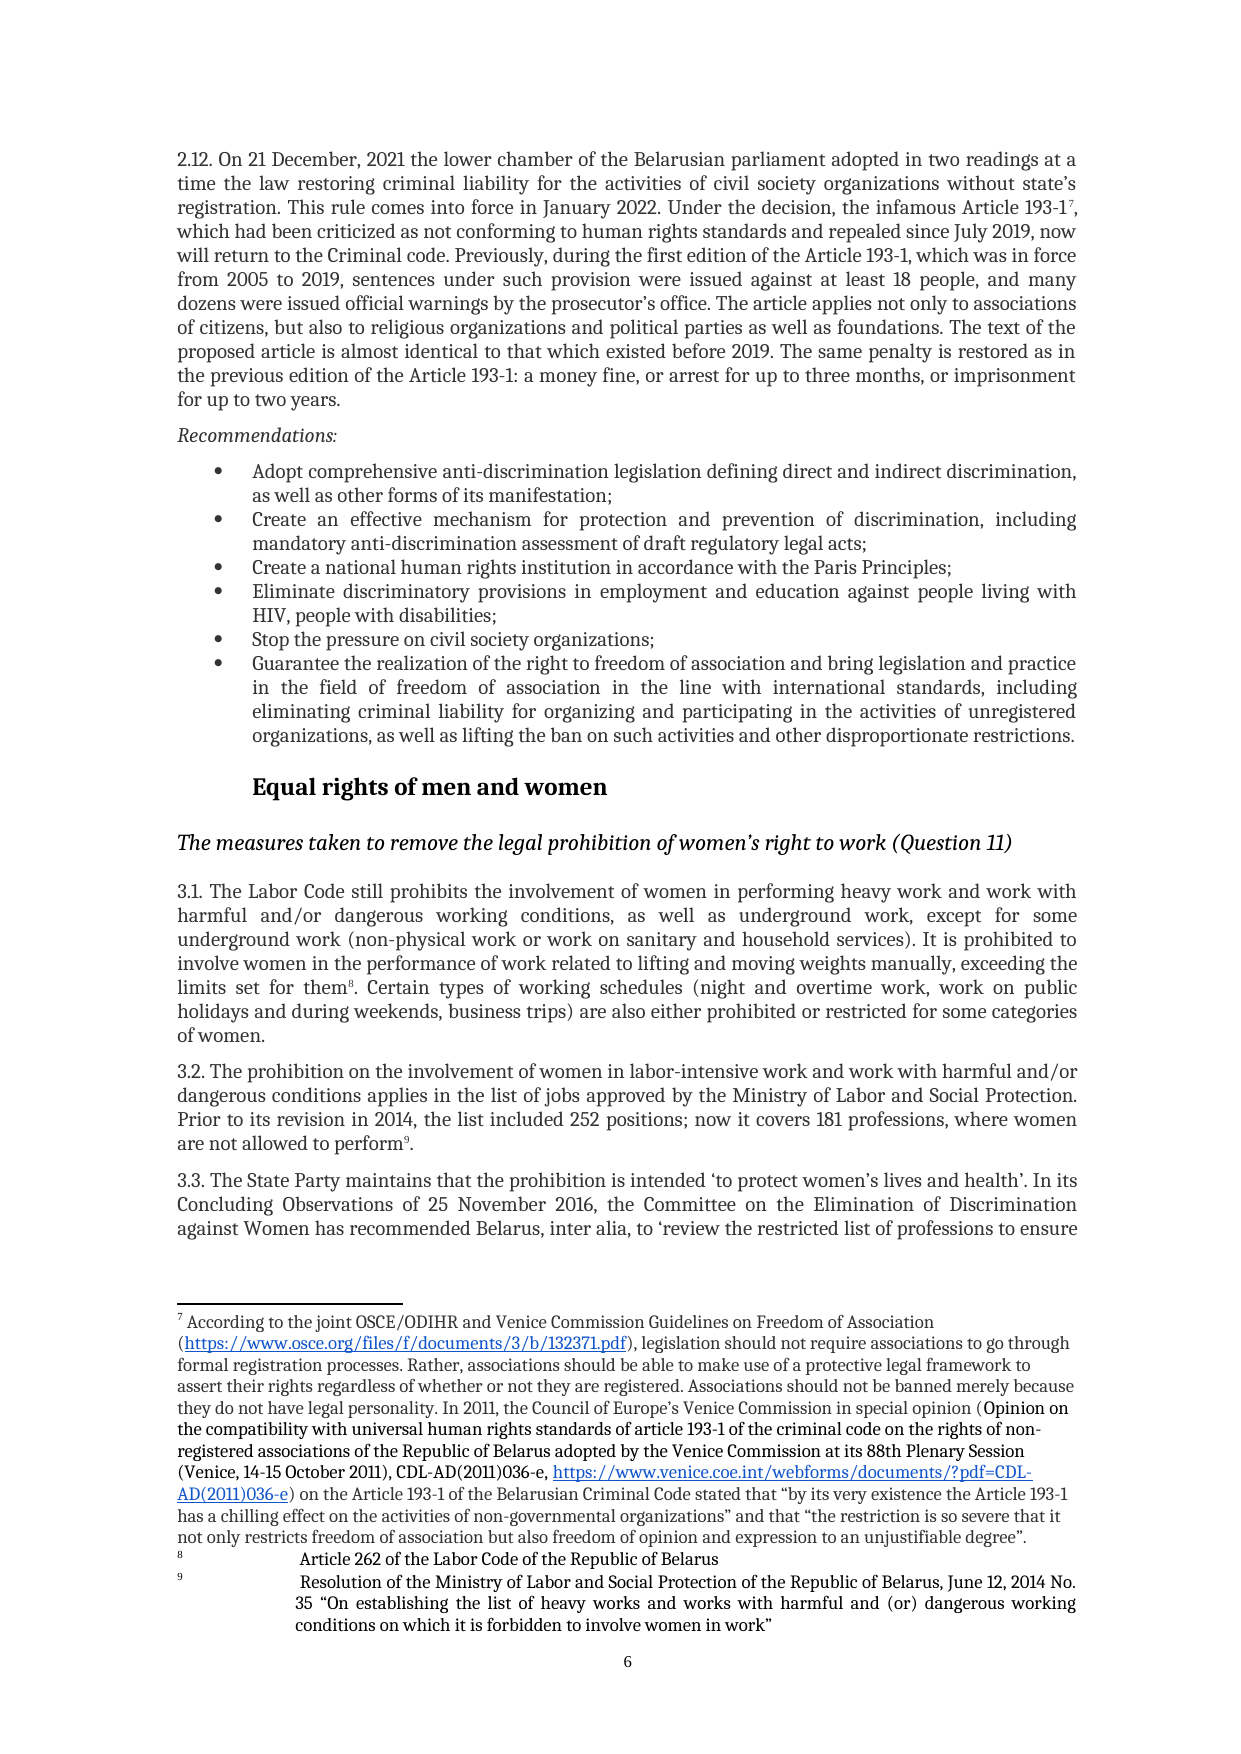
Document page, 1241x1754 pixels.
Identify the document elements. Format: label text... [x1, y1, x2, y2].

text 2.12. On 21 December, 2021 the lower chamber of the Belarusian parliament adopted in two readings at a time the law restoring criminal liability for the activities of civil society organizations without state’s registration. This rule comes into force in January 2022. Under the decision, the infamous Article 193-1, which had been criticized as not conforming to human rights standards and repealed since July 2019, now will return to the Criminal code. Previously, during the first edition of the Article 193-1, which was in force from 2005 to 2019, sentences under such provision were issued against at least 18 people, and many dozens were issued official warnings by the prosecutor’s office. The article applies not only to associations of citizens, but also to religious organizations and political parties as well as foundations. The text of the proposed article is almost identical to that which existed before 2019. The same penalty is restored as in the previous edition of the Article 193-1: a money fine, or arrest for up to three months, or imprisonment for up to two years. [177, 148, 1078, 411]
list Create an effective mechanism for protection and prevention of discrimination, including mandatory anti-discrimination assessment of draft regulatory legal acts; [214, 508, 1078, 556]
subtitle The measures taken to remove the legal prohibition of women’s right to work (Question 11) [177, 829, 1078, 856]
list Eliminate discriminatory provisions in employment and education against people living with HIV, people with disabilities; [214, 580, 1078, 628]
text 3.1. The Labor Code still prohibits the involvement of women in performing heavy work and work with harmful and/or dangerous working conditions, as well as underground work, except for some underground work (non-physical work or work on sanitary and household services). It is prohibited to involve women in the performance of work related to lifting and moving weights manually, exceeding the limits set for them. Certain types of working schedules (night and overtime work, work on public holidays and during weekends, business trips) are also either prohibited or restricted for some categories of women. [177, 880, 1079, 1048]
text Recommendations: [177, 424, 1078, 448]
list Guarantee the realization of the right to freedom of association and bring legislation and practice in the field of freedom of association in the line with international standards, including eliminating criminal liability for organizing and participating in the activities of unregistered organizations, as well as lifting the ban on such activities and other disproportionate restrictions. [214, 652, 1078, 748]
list Stop the pressure on civil society organizations; [214, 628, 1078, 652]
subtitle Equal rights of men and women [177, 773, 1078, 801]
list Create a national human rights institution in accordance with the Paris Principles; [214, 556, 1078, 580]
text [177, 1168, 1079, 1240]
list Adopt comprehensive anti-discrimination legislation defining direct and indirect discrimination, as well as other forms of its manifestation; [214, 460, 1078, 508]
text 3.2. The prohibition on the involvement of women in labor-intensive work and work with harmful and/or dangerous conditions applies in the list of jobs approved by the Ministry of Labor and Social Protection. Prior to its revision in 2014, the list included 252 positions; now it covers 181 professions, where women are not allowed to perform. [177, 1060, 1079, 1156]
